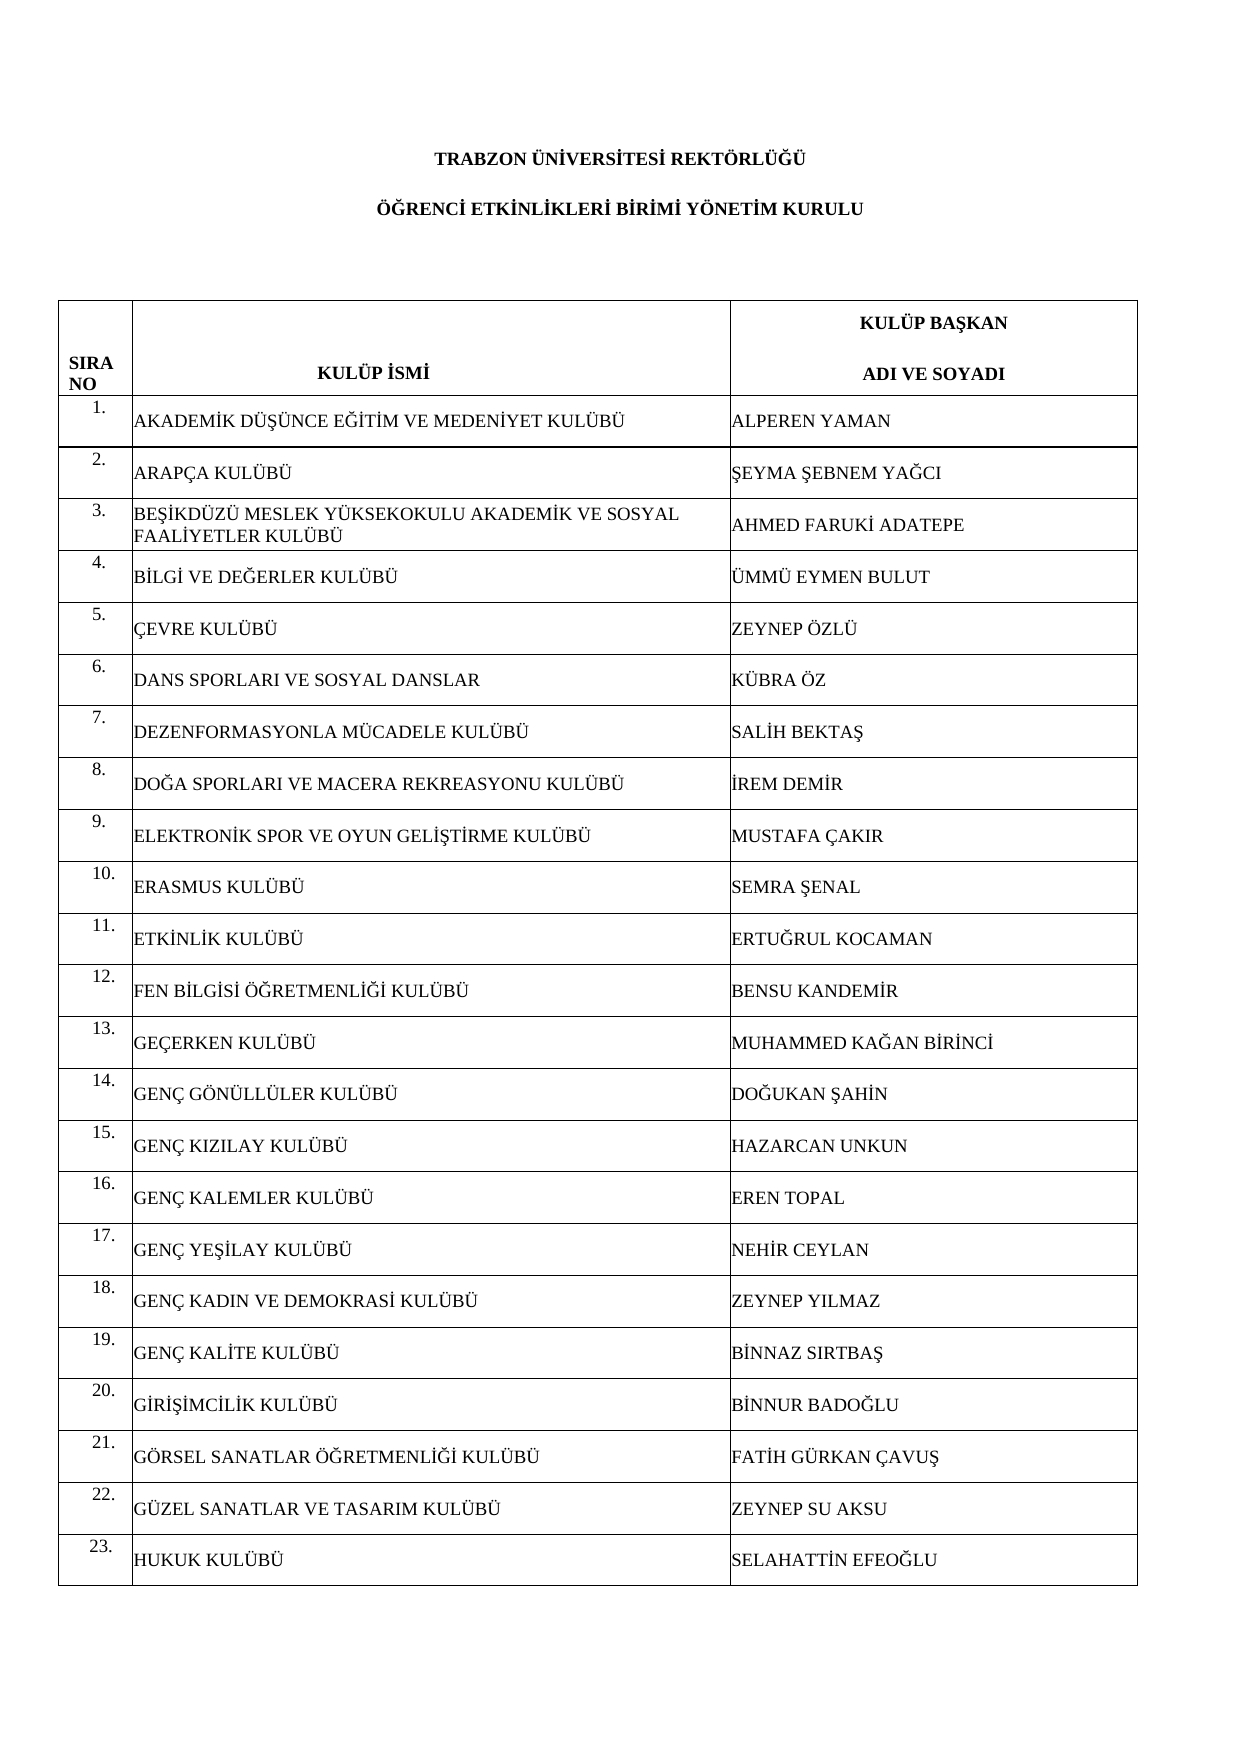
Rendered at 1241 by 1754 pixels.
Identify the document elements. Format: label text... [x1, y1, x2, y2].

table_cell [59, 810, 132, 861]
table_cell [59, 1328, 132, 1378]
table_cell [59, 1535, 132, 1585]
table_cell GÖRSEL SANATLAR ÖĞRETMENLİĞİ KULÜBÜ [133, 1431, 730, 1482]
table_cell [59, 862, 132, 912]
table_cell DOĞA SPORLARI VE MACERA REKREASYONU KULÜBÜ [133, 758, 730, 809]
table_cell HUKUK KULÜBÜ [133, 1535, 730, 1585]
table_cell [59, 1483, 132, 1534]
table_cell GENÇ YEŞİLAY KULÜBÜ [133, 1224, 730, 1275]
table_cell AHMED FARUKİ ADATEPE [731, 499, 1137, 550]
table_cell GENÇ GÖNÜLLÜLER KULÜBÜ [133, 1069, 730, 1119]
table_cell GENÇ KIZILAY KULÜBÜ [133, 1121, 730, 1171]
table_cell NEHİR CEYLAN [731, 1224, 1137, 1275]
table_cell [59, 1431, 132, 1482]
table_cell EREN TOPAL [731, 1172, 1137, 1223]
table_cell MUSTAFA ÇAKIR [731, 810, 1137, 861]
table_cell [59, 1224, 132, 1275]
table_cell [59, 551, 132, 602]
table_cell [59, 1069, 132, 1119]
text ÖĞRENCİ ETKİNLİKLERİ BİRİMİ YÖNETİM KURULU [148, 198, 1093, 220]
table_cell FATİH GÜRKAN ÇAVUŞ [731, 1431, 1137, 1482]
table_cell GÜZEL SANATLAR VE TASARIM KULÜBÜ [133, 1483, 730, 1534]
table_cell SALİH BEKTAŞ [731, 706, 1137, 757]
table_cell GENÇ KADIN VE DEMOKRASİ KULÜBÜ [133, 1276, 730, 1327]
table_cell ERTUĞRUL KOCAMAN [731, 914, 1137, 964]
table_cell DEZENFORMASYONLA MÜCADELE KULÜBÜ [133, 706, 730, 757]
table_cell [59, 1172, 132, 1223]
table_cell [59, 1121, 132, 1171]
table_cell DOĞUKAN ŞAHİN [731, 1069, 1137, 1119]
table_cell BENSU KANDEMİR [731, 965, 1137, 1016]
table_cell GEÇERKEN KULÜBÜ [133, 1017, 730, 1068]
table_cell [59, 448, 132, 498]
table_cell ZEYNEP ÖZLÜ [731, 603, 1137, 653]
table_cell [59, 603, 132, 653]
text TRABZON ÜNİVERSİTESİ REKTÖRLÜĞÜ [148, 148, 1093, 169]
table_cell MUHAMMED KAĞAN BİRİNCİ [731, 1017, 1137, 1068]
table_cell [59, 1379, 132, 1430]
table_cell BİLGİ VE DEĞERLER KULÜBÜ [133, 551, 730, 602]
table_cell [59, 914, 132, 964]
table_cell [59, 965, 132, 1016]
table_cell KÜBRA ÖZ [731, 655, 1137, 705]
table_cell HAZARCAN UNKUN [731, 1121, 1137, 1171]
table_cell [59, 499, 132, 550]
table_header KULÜP BAŞKAN ADI VE SOYADI [731, 301, 1137, 395]
table_cell ÜMMÜ EYMEN BULUT [731, 551, 1137, 602]
table_cell [59, 655, 132, 705]
table_cell İREM DEMİR [731, 758, 1137, 809]
table_cell ELEKTRONİK SPOR VE OYUN GELİŞTİRME KULÜBÜ [133, 810, 730, 861]
table_cell GENÇ KALİTE KULÜBÜ [133, 1328, 730, 1378]
table_cell ZEYNEP SU AKSU [731, 1483, 1137, 1534]
table_cell DANS SPORLARI VE SOSYAL DANSLAR [133, 655, 730, 705]
table_header SIRA NO [59, 301, 132, 395]
table_cell ÇEVRE KULÜBÜ [133, 603, 730, 653]
table_cell [59, 706, 132, 757]
table_cell [59, 1276, 132, 1327]
table_cell BEŞİKDÜZÜ MESLEK YÜKSEKOKULU AKADEMİK VE SOSYAL FAALİYETLER KULÜBÜ [133, 499, 730, 550]
table_cell GİRİŞİMCİLİK KULÜBÜ [133, 1379, 730, 1430]
table_cell [59, 1017, 132, 1068]
table_cell ZEYNEP YILMAZ [731, 1276, 1137, 1327]
table_cell SEMRA ŞENAL [731, 862, 1137, 912]
table_cell FEN BİLGİSİ ÖĞRETMENLİĞİ KULÜBÜ [133, 965, 730, 1016]
table_cell GENÇ KALEMLER KULÜBÜ [133, 1172, 730, 1223]
table_cell ARAPÇA KULÜBÜ [133, 448, 730, 498]
table_cell [59, 758, 132, 809]
table_cell SELAHATTİN EFEOĞLU [731, 1535, 1137, 1585]
table_cell AKADEMİK DÜŞÜNCE EĞİTİM VE MEDENİYET KULÜBÜ [133, 396, 730, 446]
table_cell [59, 396, 132, 446]
table_cell ETKİNLİK KULÜBÜ [133, 914, 730, 964]
table_cell BİNNAZ SIRTBAŞ [731, 1328, 1137, 1378]
table_cell ERASMUS KULÜBÜ [133, 862, 730, 912]
table_cell ALPEREN YAMAN [731, 396, 1137, 446]
table_cell ŞEYMA ŞEBNEM YAĞCI [731, 448, 1137, 498]
table_header KULÜP İSMİ [133, 301, 730, 395]
table_cell BİNNUR BADOĞLU [731, 1379, 1137, 1430]
